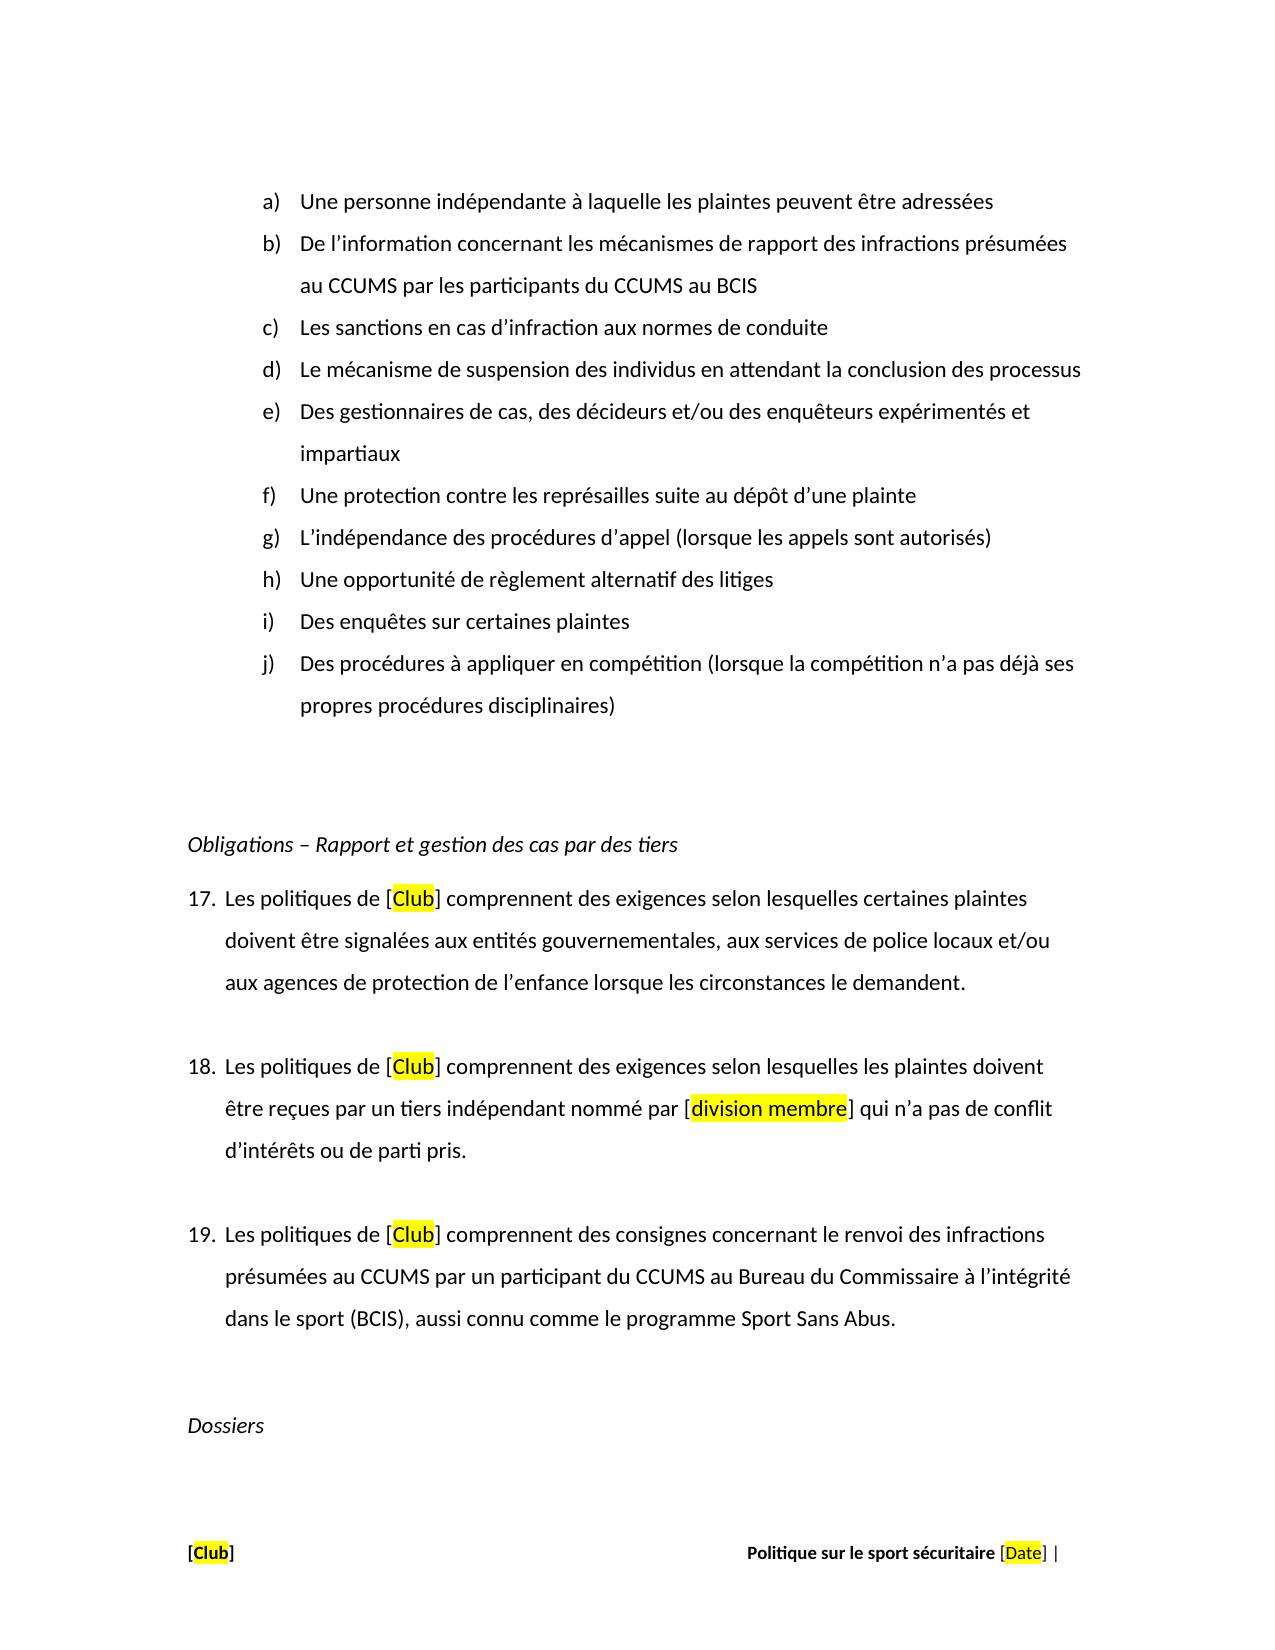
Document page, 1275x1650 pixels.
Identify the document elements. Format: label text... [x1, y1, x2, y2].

list Des procédures à appliquer en compétition (lorsque la compétition n’a pas déjà ses propres procédures disciplinaires) [262, 649, 1087, 719]
list De l’information concernant les mécanismes de rapport des infractions présumées au CCUMS par les participants du CCUMS au BCIS [262, 229, 1087, 299]
list Des gestionnaires de cas, des décideurs et/ou des enquêteurs expérimentés et impartiaux [262, 397, 1087, 467]
list Les politiques de [Club] comprennent des exigences selon lesquelles certaines plaintes doivent être signalées aux entités gouvernementales, aux services de police locaux et/ou aux agences de protection de l’enfance lorsque les circonstances le demandent. [187, 884, 1087, 996]
list Les politiques de [Club] comprennent des exigences selon lesquelles les plaintes doivent être reçues par un tiers indépendant nommé par [division membre] qui n’a pas de conflit d’intérêts ou de parti pris. [187, 1052, 1087, 1164]
text Obligations – Rapport et gestion des cas par des tiers [187, 830, 1087, 858]
list Les politiques de [Club] comprennent des consignes concernant le renvoi des infractions présumées au CCUMS par un participant du CCUMS au Bureau du Commissaire à l’intégrité dans le sport (BCIS), aussi connu comme le programme Sport Sans Abus. [187, 1220, 1087, 1332]
text Dossiers [187, 1411, 1087, 1439]
list Une opportunité de règlement alternatif des litiges [262, 565, 1087, 593]
list Le mécanisme de suspension des individus en attendant la conclusion des processus [262, 355, 1087, 383]
list Des enquêtes sur certaines plaintes [262, 607, 1087, 635]
list Une protection contre les représailles suite au dépôt d’une plainte [262, 481, 1087, 509]
list Les sanctions en cas d’infraction aux normes de conduite [262, 313, 1087, 341]
list Une personne indépendante à laquelle les plaintes peuvent être adressées [262, 187, 1087, 216]
list L’indépendance des procédures d’appel (lorsque les appels sont autorisés) [262, 523, 1087, 551]
